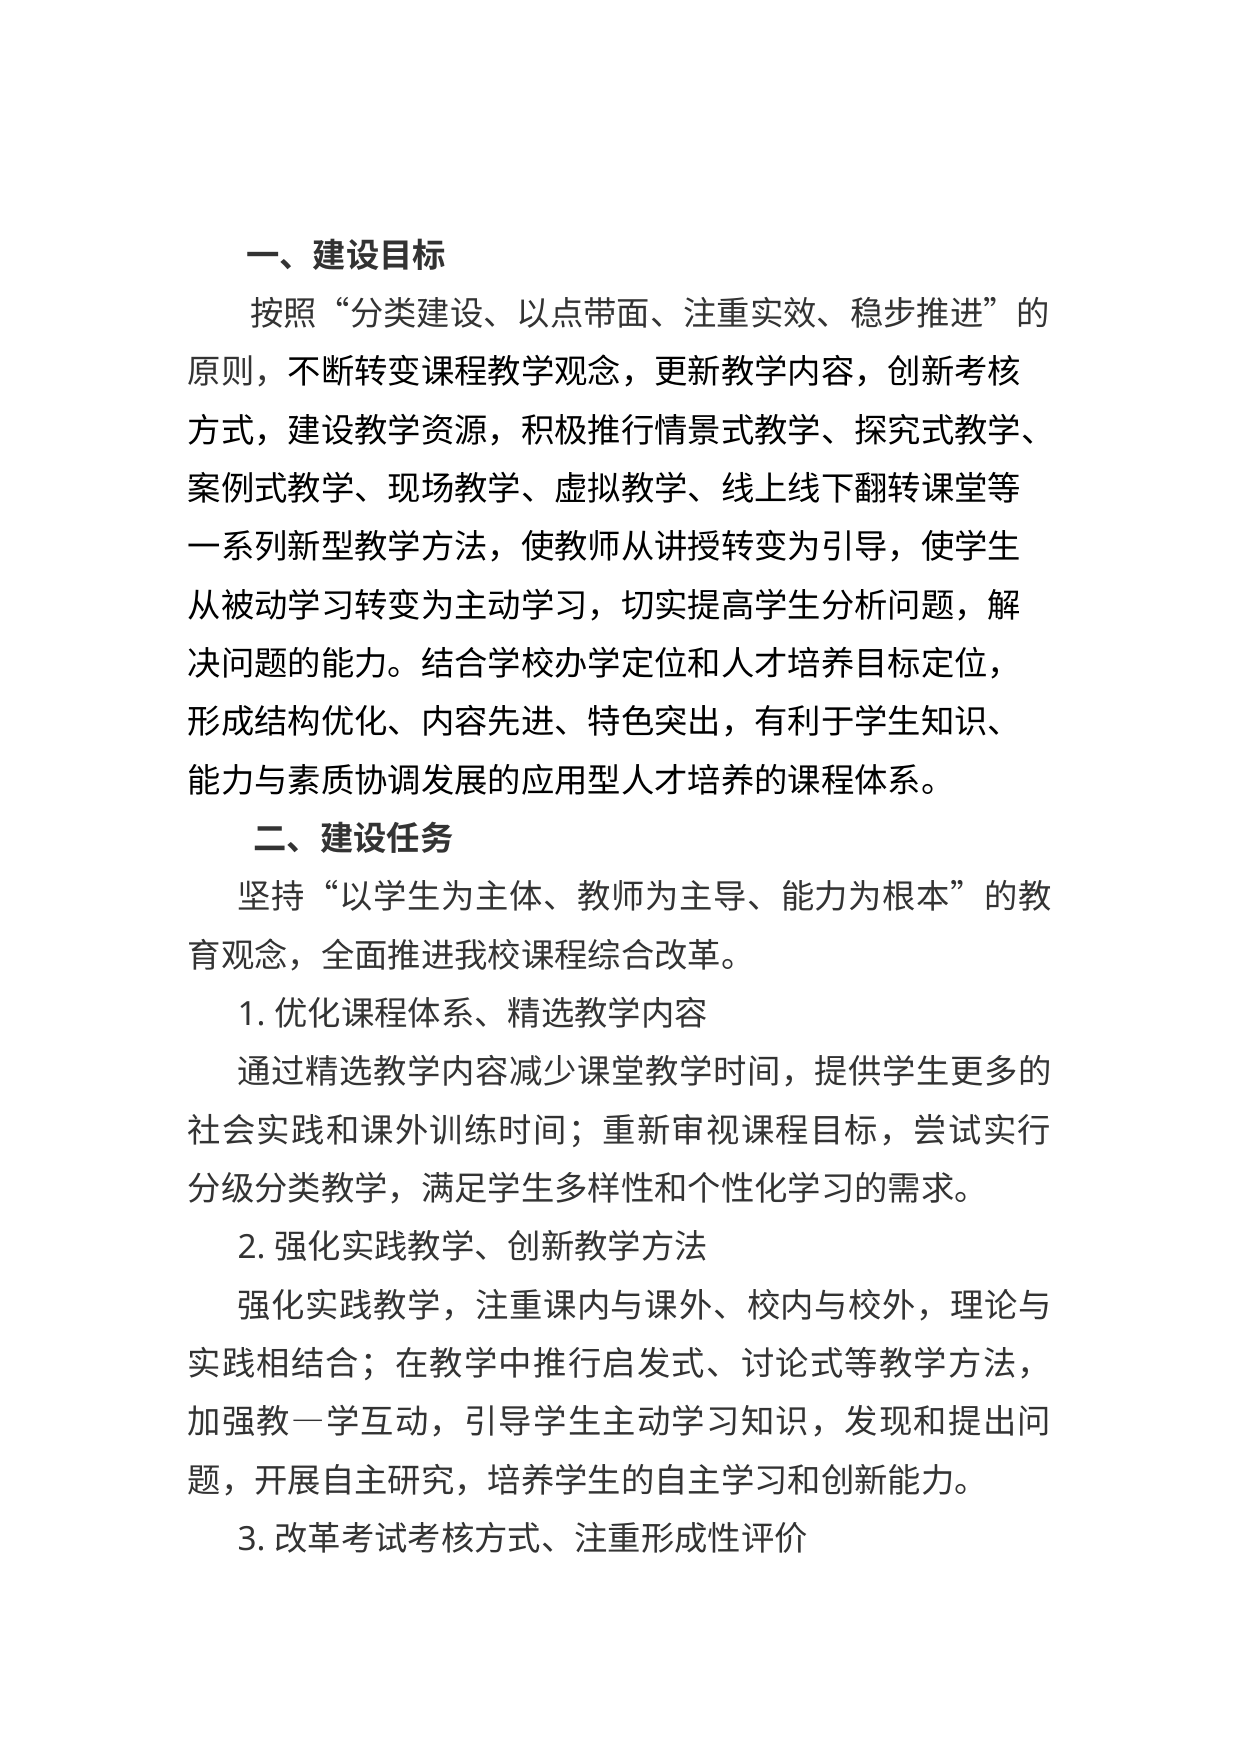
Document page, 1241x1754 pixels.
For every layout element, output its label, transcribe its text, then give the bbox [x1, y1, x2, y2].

text 3. 改革考试考核方式、注重形成性评价 [187, 1504, 1053, 1562]
text 强化实践教学，注重课内与课外、校内与校外，理论与实践相结合；在教学中推行启发式、讨论式等教学方法，加强教—学互动，引导学生主动学习知识，发现和提出问题，开展自主研究，培养学生的自主学习和创新能力。 [187, 1270, 1053, 1504]
text 按照“分类建设、以点带面、注重实效、稳步推进”的原则，不断转变课程教学观念，更新教学内容，创新考核方式，建设教学资源，积极推行情景式教学、探究式教学、案例式教学、现场教学、虚拟教学、线上线下翻转课堂等一系列新型教学方法，使教师从讲授转变为引导，使学生从被动学习转变为主动学习，切实提高学生分析问题，解决问题的能力。结合学校办学定位和人才培养目标定位，形成结构优化、内容先进、特色突出，有利于学生知识、能力与素质协调发展的应用型人才培养的课程体系。 [187, 279, 1053, 804]
text 通过精选教学内容减少课堂教学时间，提供学生更多的社会实践和课外训练时间；重新审视课程目标，尝试实行分级分类教学，满足学生多样性和个性化学习的需求。 [187, 1037, 1053, 1212]
text 二、建设任务 [187, 804, 1053, 862]
text 坚持“以学生为主体、教师为主导、能力为根本”的教育观念，全面推进我校课程综合改革。 [187, 862, 1053, 979]
text 1. 优化课程体系、精选教学内容 [187, 979, 1053, 1037]
text 一、建设目标 [246, 220, 1053, 279]
text 2. 强化实践教学、创新教学方法 [187, 1212, 1053, 1270]
